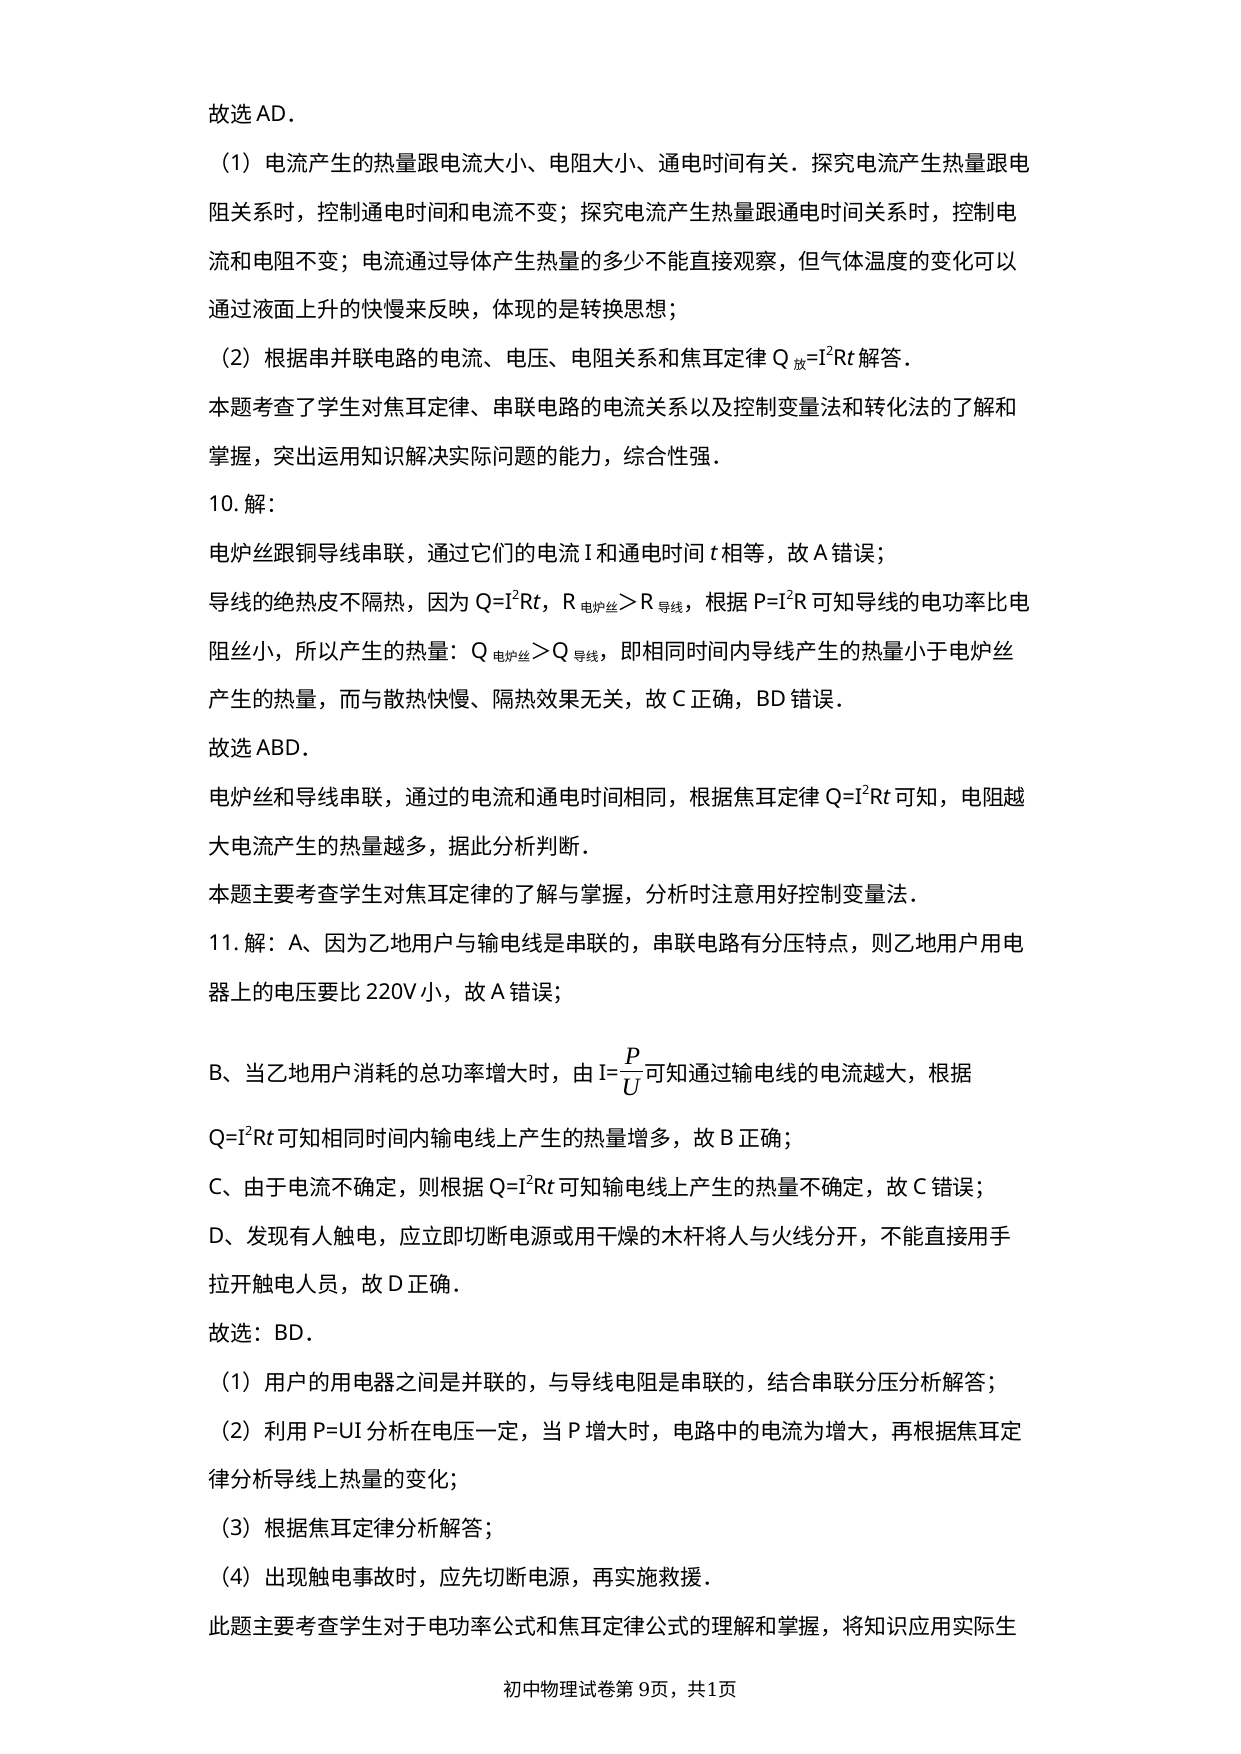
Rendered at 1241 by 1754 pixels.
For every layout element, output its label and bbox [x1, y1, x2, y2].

text [208, 97, 1032, 1641]
